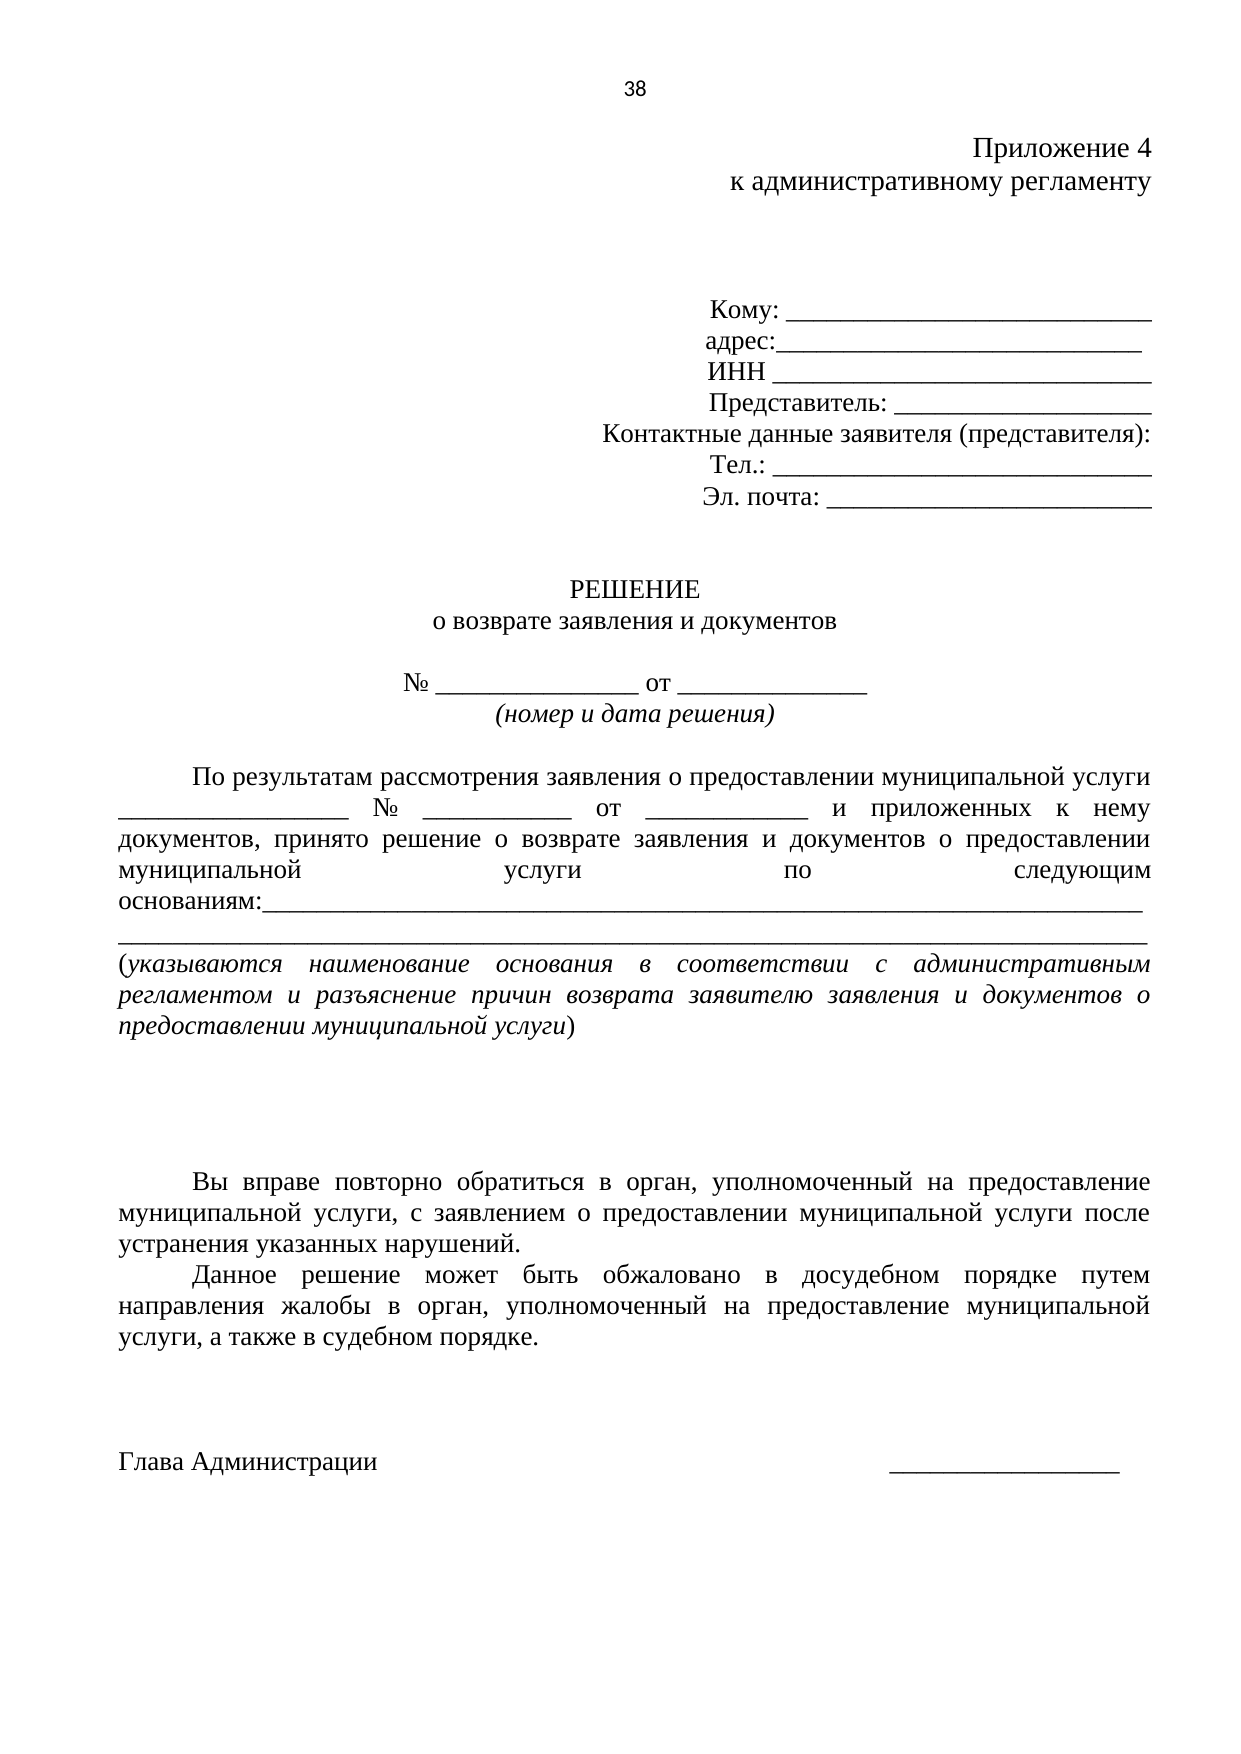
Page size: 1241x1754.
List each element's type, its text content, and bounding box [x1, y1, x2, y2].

text Приложение 4 [118, 130, 1152, 163]
text По результатам рассмотрения заявления о предоставлении муниципальной услуги _________________ № ___________ от ____________ и приложенных к нему документов, принято решение о возврате заявления и документов о предоставлении муниципальной услуги по следующим основаниям:_____________________________________________________________________________________________________________________________________________ [118, 760, 1152, 947]
text Представитель: ___________________ [118, 386, 1152, 417]
text Вы вправе повторно обратиться в орган, уполномоченный на предоставление муниципальной услуги, с заявлением о предоставлении муниципальной услуги после устранения указанных нарушений. [118, 1165, 1152, 1258]
text Контактные данные заявителя (представителя): [118, 417, 1152, 448]
text (номер и дата решения) [118, 698, 1152, 729]
text Глава Администрации _________________ [118, 1445, 1152, 1476]
text адрес:___________________________ [561, 324, 1152, 355]
text о возврате заявления и документов [118, 604, 1152, 635]
text (указываются наименование основания в соответствии с административным регламентом и разъяснение причин возврата заявителю заявления и документов о предоставлении муниципальной услуги) [118, 947, 1152, 1040]
text № _______________ от ______________ [118, 666, 1152, 698]
text Кому: ___________________________ [118, 293, 1152, 324]
text ИНН ____________________________ [118, 355, 1152, 386]
text РЕШЕНИЕ [118, 573, 1152, 604]
text к административному регламенту [118, 163, 1152, 197]
text Эл. почта: ________________________ [118, 479, 1152, 511]
text Данное решение может быть обжаловано в досудебном порядке путем направления жалобы в орган, уполномоченный на предоставление муниципальной услуги, а также в судебном порядке. [118, 1258, 1152, 1352]
text Тел.: ____________________________ [118, 448, 1152, 479]
